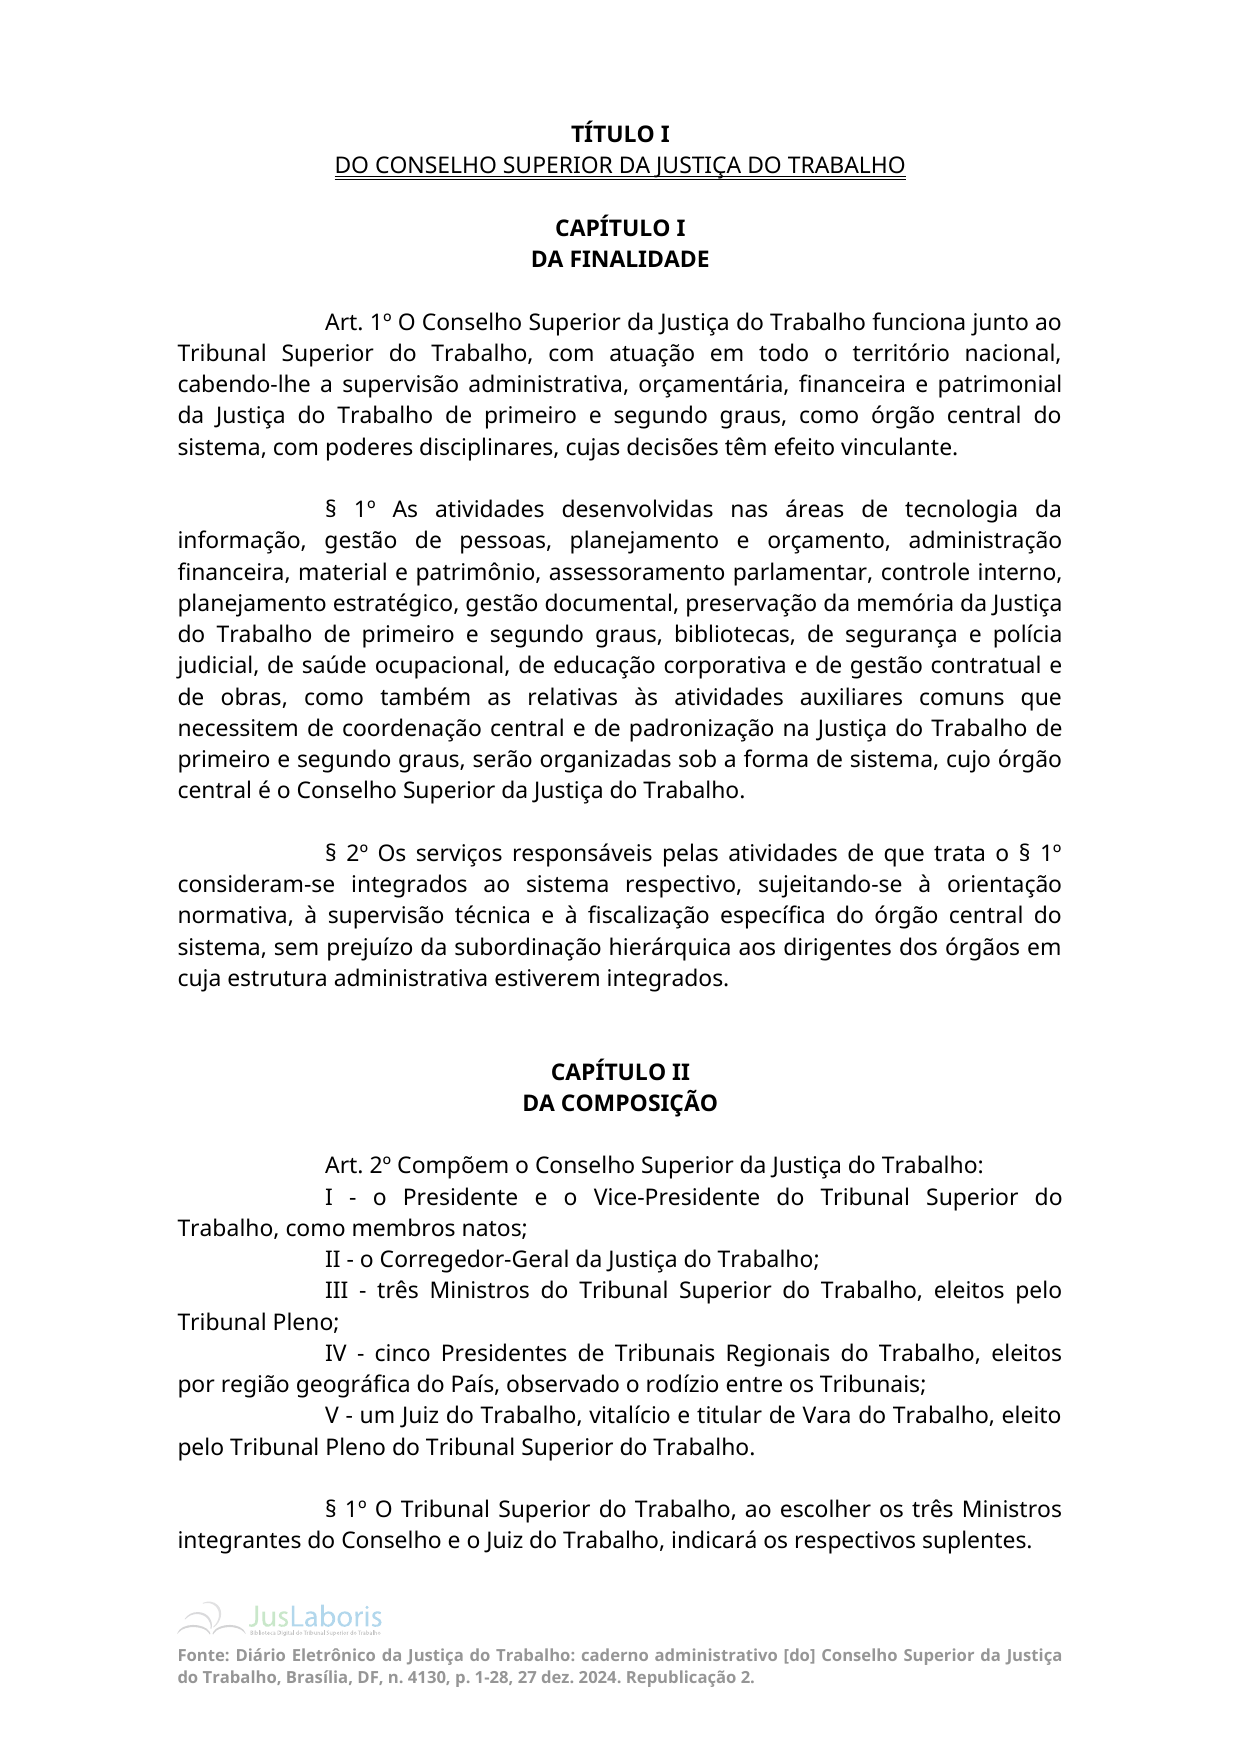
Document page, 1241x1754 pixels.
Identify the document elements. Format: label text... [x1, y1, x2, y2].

text Art. 1º O Conselho Superior da Justiça do Trabalho funciona junto ao Tribunal Superior do Trabalho, com atuação em todo o território nacional, cabendo-lhe a supervisão administrativa, orçamentária, financeira e patrimonial da Justiça do Trabalho de primeiro e segundo graus, como órgão central do sistema, com poderes disciplinares, cujas decisões têm efeito vinculante. [177, 306, 1063, 462]
text II - o Corregedor-Geral da Justiça do Trabalho; [177, 1243, 1063, 1274]
text IV - cinco Presidentes de Tribunais Regionais do Trabalho, eleitos por região geográfica do País, observado o rodízio entre os Tribunais; [177, 1337, 1063, 1399]
text DO CONSELHO SUPERIOR DA JUSTIÇA DO TRABALHO [177, 149, 1063, 181]
text CAPÍTULO I [177, 212, 1063, 243]
text DA COMPOSIÇÃO [177, 1087, 1063, 1118]
text I - o Presidente e o Vice-Presidente do Tribunal Superior do Trabalho, como membros natos; [177, 1181, 1063, 1243]
text III - três Ministros do Tribunal Superior do Trabalho, eleitos pelo Tribunal Pleno; [177, 1274, 1063, 1337]
text CAPÍTULO II [177, 1056, 1063, 1087]
text TÍTULO I [177, 118, 1063, 149]
text DA FINALIDADE [177, 243, 1063, 274]
text § 1º O Tribunal Superior do Trabalho, ao escolher os três Ministros integrantes do Conselho e o Juiz do Trabalho, indicará os respectivos suplentes. [177, 1493, 1063, 1556]
text § 2º Os serviços responsáveis pelas atividades de que trata o § 1º consideram-se integrados ao sistema respectivo, sujeitando-se à orientação normativa, à supervisão técnica e à fiscalização específica do órgão central do sistema, sem prejuízo da subordinação hierárquica aos dirigentes dos órgãos em cuja estrutura administrativa estiverem integrados. [177, 837, 1063, 993]
text Art. 2º Compõem o Conselho Superior da Justiça do Trabalho: [177, 1149, 1063, 1181]
text V - um Juiz do Trabalho, vitalício e titular de Vara do Trabalho, eleito pelo Tribunal Pleno do Tribunal Superior do Trabalho. [177, 1399, 1063, 1462]
text § 1º As atividades desenvolvidas nas áreas de tecnologia da informação, gestão de pessoas, planejamento e orçamento, administração financeira, material e patrimônio, assessoramento parlamentar, controle interno, planejamento estratégico, gestão documental, preservação da memória da Justiça do Trabalho de primeiro e segundo graus, bibliotecas, de segurança e polícia judicial, de saúde ocupacional, de educação corporativa e de gestão contratual e de obras, como também as relativas às atividades auxiliares comuns que necessitem de coordenação central e de padronização na Justiça do Trabalho de primeiro e segundo graus, serão organizadas sob a forma de sistema, cujo órgão central é o Conselho Superior da Justiça do Trabalho. [177, 493, 1063, 806]
